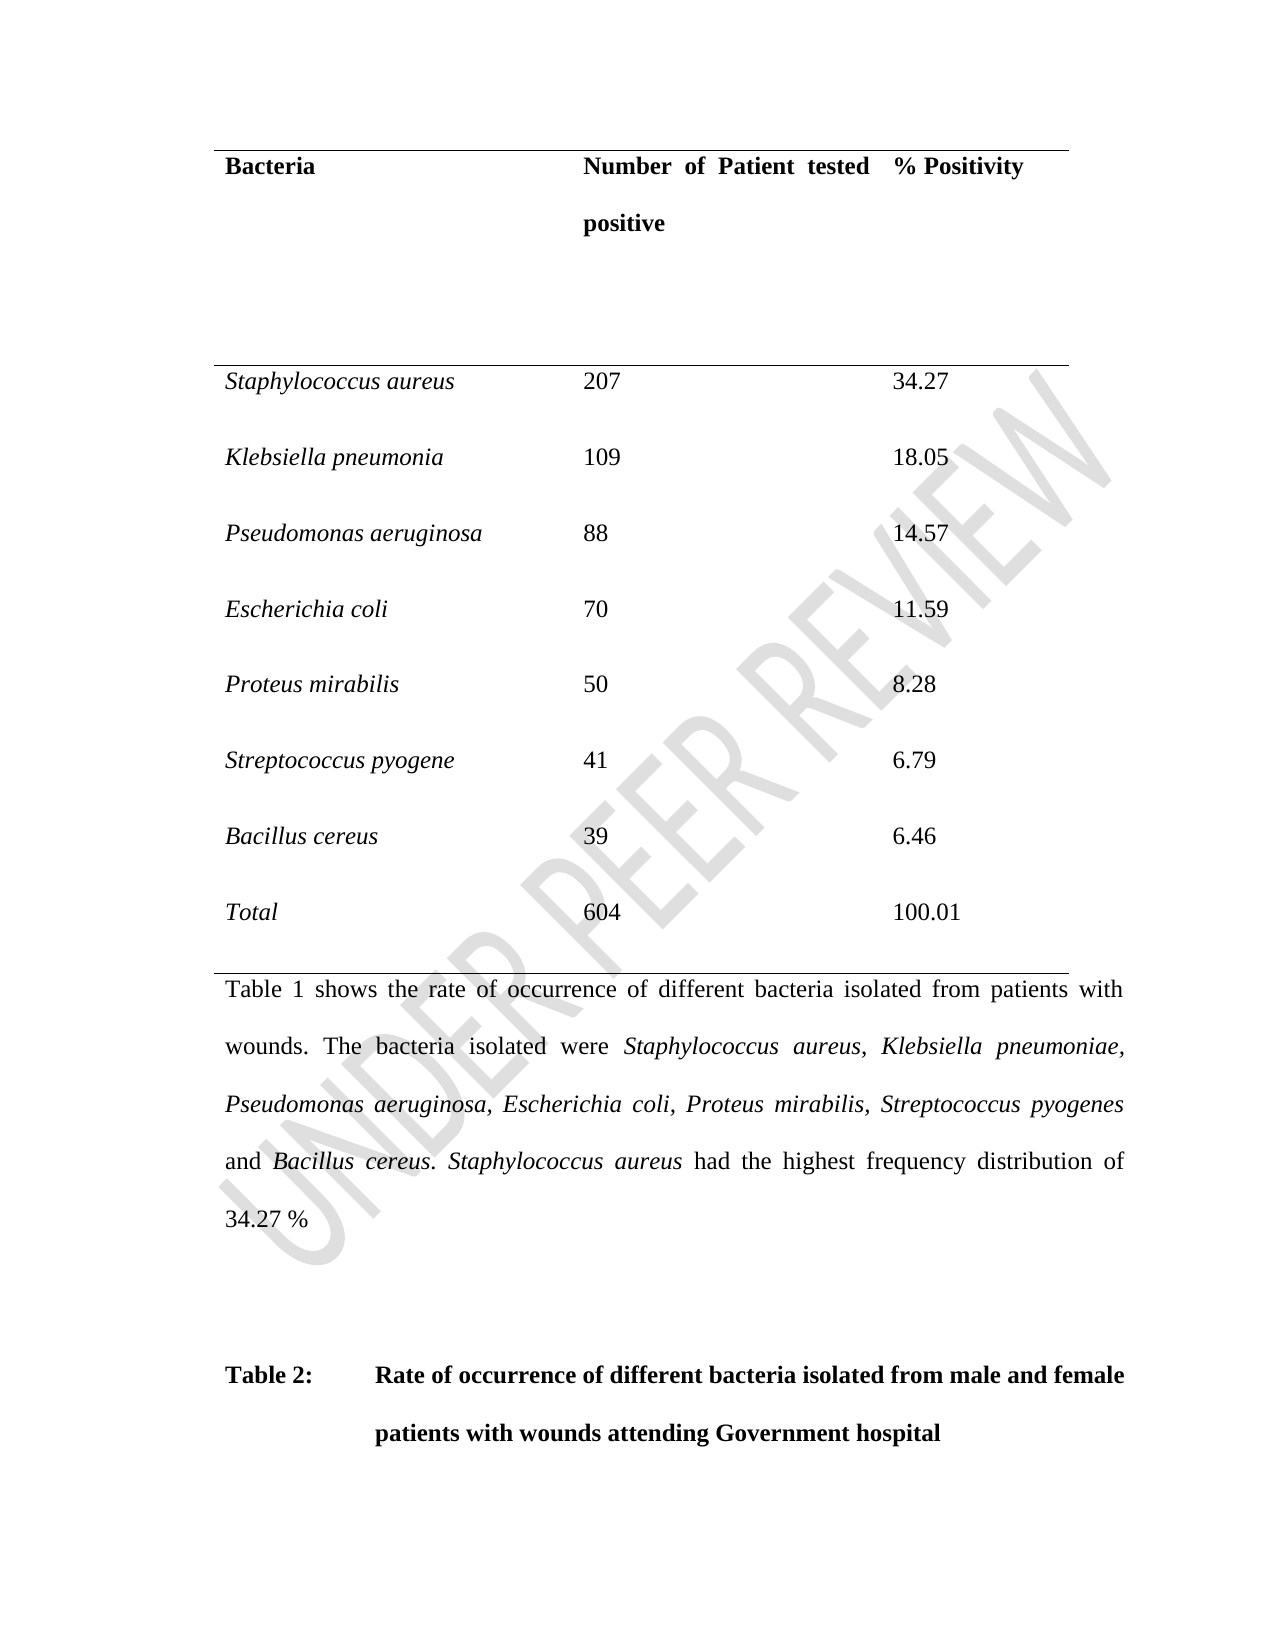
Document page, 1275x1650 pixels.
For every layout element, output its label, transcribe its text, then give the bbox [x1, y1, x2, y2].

table_cell Escherichia coli [214, 594, 572, 669]
table_cell 39 [572, 821, 881, 897]
table_cell 18.05 [881, 442, 1069, 518]
table_cell 8.28 [881, 670, 1069, 745]
table_cell Streptococcus pyogene [214, 745, 572, 821]
table_cell Proteus mirabilis [214, 670, 572, 745]
table_header Number of Patient tested positive [572, 151, 881, 365]
table_cell 100.01 [881, 897, 1069, 973]
table_cell 6.46 [881, 821, 1069, 897]
table_cell Klebsiella pneumonia [214, 442, 572, 518]
table_cell 34.27 [881, 366, 1069, 442]
table_cell 6.79 [881, 745, 1069, 821]
table_cell Pseudomonas aeruginosa [214, 518, 572, 594]
table_cell 88 [572, 518, 881, 594]
table_cell 41 [572, 745, 881, 821]
table_cell 14.57 [881, 518, 1069, 594]
text Table 2: Rate of occurrence of different bacteria isolated from male and female patients with wounds attending Government hospital [225, 1361, 1125, 1447]
table_cell Staphylococcus aureus [214, 366, 572, 442]
table_cell 207 [572, 366, 881, 442]
table_cell 604 [572, 897, 881, 973]
table_cell 70 [572, 594, 881, 669]
table_header % Positivity [881, 151, 1069, 365]
table_cell 109 [572, 442, 881, 518]
table_cell Bacillus cereus [214, 821, 572, 897]
table_cell 50 [572, 670, 881, 745]
text Table 1 shows the rate of occurrence of different bacteria isolated from patients with wounds. The bacteria isolated were Staphylococcus aureus, Klebsiella pneumoniae, Pseudomonas aeruginosa, Escherichia coli, Proteus mirabilis, Streptococcus pyogenes and Bacillus cereus. Staphylococcus aureus had the highest frequency distribution of 34.27 % [225, 974, 1125, 1233]
table_cell Total [214, 897, 572, 973]
table_header Bacteria [214, 151, 572, 365]
table_cell 11.59 [881, 594, 1069, 669]
